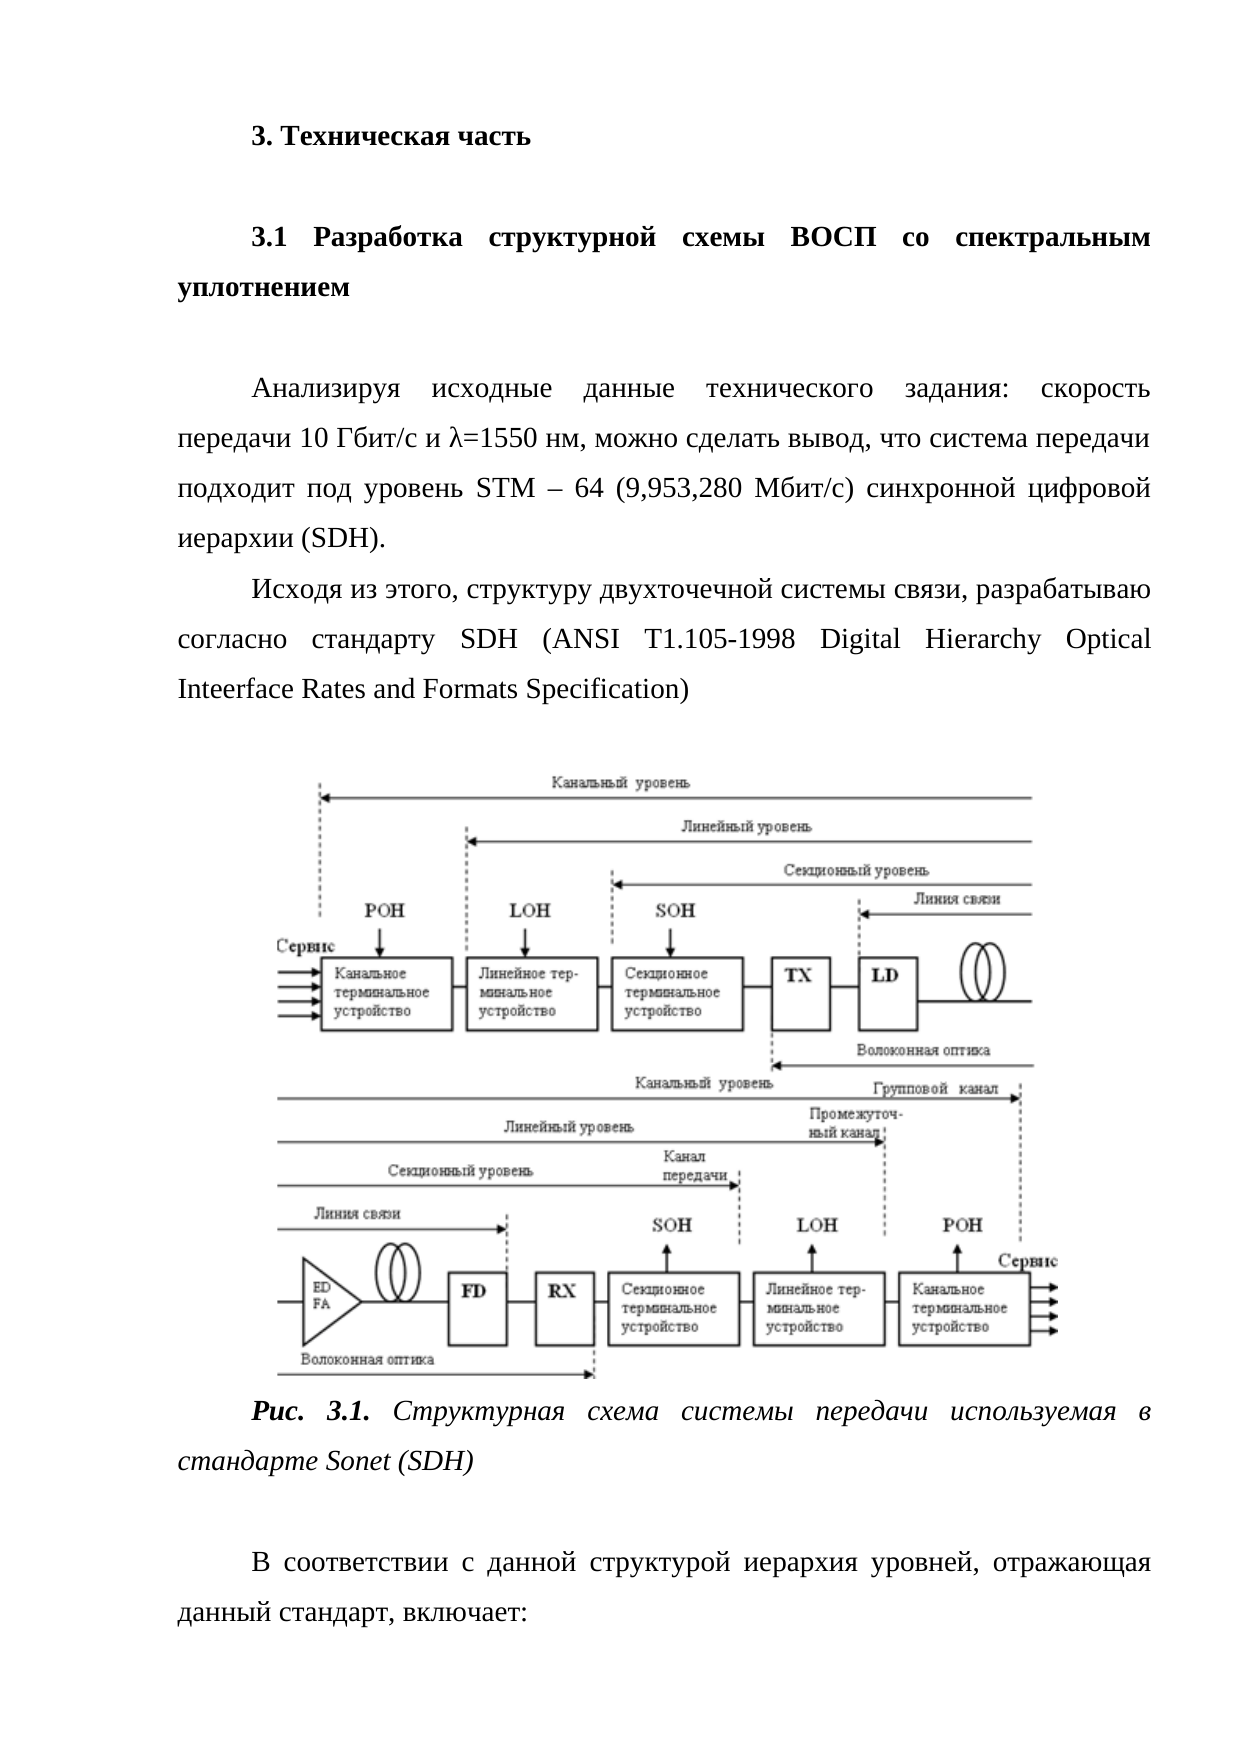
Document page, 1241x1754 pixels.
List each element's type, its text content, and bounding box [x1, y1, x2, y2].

text В соответствии с данной структурой иерархия уровней, отражающая данный стандарт, включает: [177, 1544, 1152, 1628]
text 3.1 Разработка структурной схемы ВОСП со спектральным уплотнением [177, 219, 1152, 303]
text Анализируя исходные данные технического задания: скорость передачи 10 Гбит/с и λ=1550 нм, можно сделать вывод, что система передачи подходит под уровень STM – 64 (9,953,280 Мбит/с) синхронной цифровой иерархии (SDH). [177, 370, 1152, 554]
text 3. Техническая часть [177, 118, 1152, 152]
picture [251, 772, 1058, 1379]
text Исходя из этого, структуру двухточечной системы связи, разрабатываю согласно стандарту SDH (ANSI T1.105-1998 Digital Hierarchy Optical Inteerface Rates and Formats Specification) [177, 571, 1152, 705]
text Рис. 3.1. Структурная схема системы передачи используемая в стандарте Sonet (SDH) [177, 1393, 1152, 1477]
